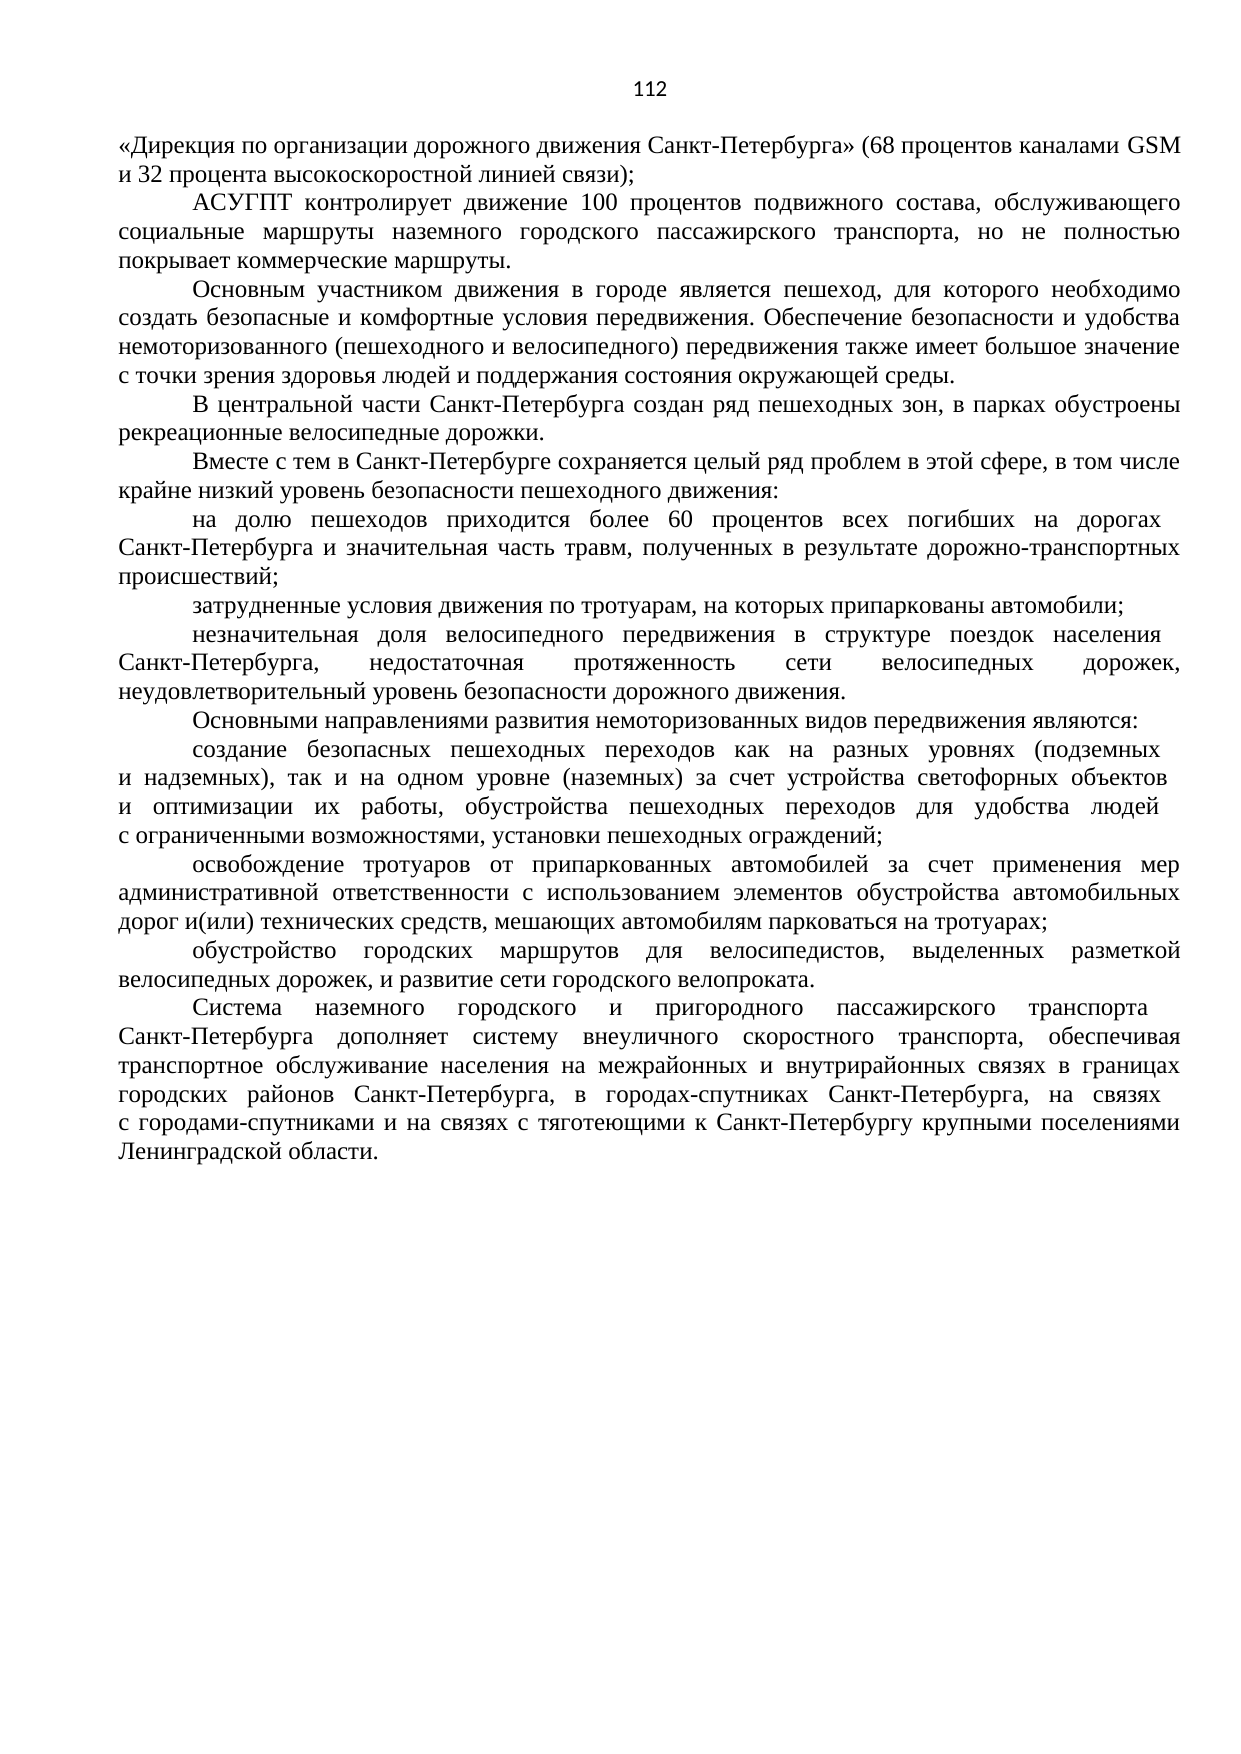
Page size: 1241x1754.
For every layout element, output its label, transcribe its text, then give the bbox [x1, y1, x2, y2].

text на долю пешеходов приходится более 60 процентов всех погибших на дорогах Санкт-Петербурга и значительная часть травм, полученных в результате дорожно-транспортных происшествий; [118, 504, 1181, 590]
text затрудненные условия движения по тротуарам, на которых припаркованы автомобили; [118, 590, 1181, 619]
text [118, 130, 1181, 187]
text АСУГПТ контролирует движение 100 процентов подвижного состава, обслуживающего социальные маршруты наземного городского пассажирского транспорта, но не полностью покрывает коммерческие маршруты. [118, 187, 1181, 274]
text Вместе с тем в Санкт-Петербурге сохраняется целый ряд проблем в этой сфере, в том числе крайне низкий уровень безопасности пешеходного движения: [118, 446, 1181, 504]
text незначительная доля велосипедного передвижения в структуре поездок населения Санкт-Петербурга, недостаточная протяженность сети велосипедных дорожек, неудовлетворительный уровень безопасности дорожного движения. [118, 619, 1181, 705]
text обустройство городских маршрутов для велосипедистов, выделенных разметкой велосипедных дорожек, и развитие сети городского велопроката. [118, 935, 1181, 992]
text В центральной части Санкт-Петербурга создан ряд пешеходных зон, в парках обустроены рекреационные велосипедные дорожки. [118, 389, 1181, 446]
text Система наземного городского и пригородного пассажирского транспорта Санкт-Петербурга дополняет систему внеуличного скоростного транспорта, обеспечивая транспортное обслуживание населения на межрайонных и внутрирайонных связях в границах городских районов Санкт-Петербурга, в городах-спутниках Санкт-Петербурга, на связях с городами-спутниками и на связях с тяготеющими к Санкт-Петербургу крупными поселениями Ленинградской области. [118, 992, 1181, 1165]
text освобождение тротуаров от припаркованных автомобилей за счет применения мер административной ответственности с использованием элементов обустройства автомобильных дорог и(или) технических средств, мешающих автомобилям парковаться на тротуарах; [118, 849, 1181, 935]
text Основным участником движения в городе является пешеход, для которого необходимо создать безопасные и комфортные условия передвижения. Обеспечение безопасности и удобства немоторизованного (пешеходного и велосипедного) передвижения также имеет большое значение с точки зрения здоровья людей и поддержания состояния окружающей среды. [118, 274, 1181, 389]
text создание безопасных пешеходных переходов как на разных уровнях (подземных и надземных), так и на одном уровне (наземных) за счет устройства светофорных объектов и оптимизации их работы, обустройства пешеходных переходов для удобства людей с ограниченными возможностями, установки пешеходных ограждений; [118, 734, 1181, 849]
text Основными направлениями развития немоторизованных видов передвижения являются: [118, 705, 1181, 734]
